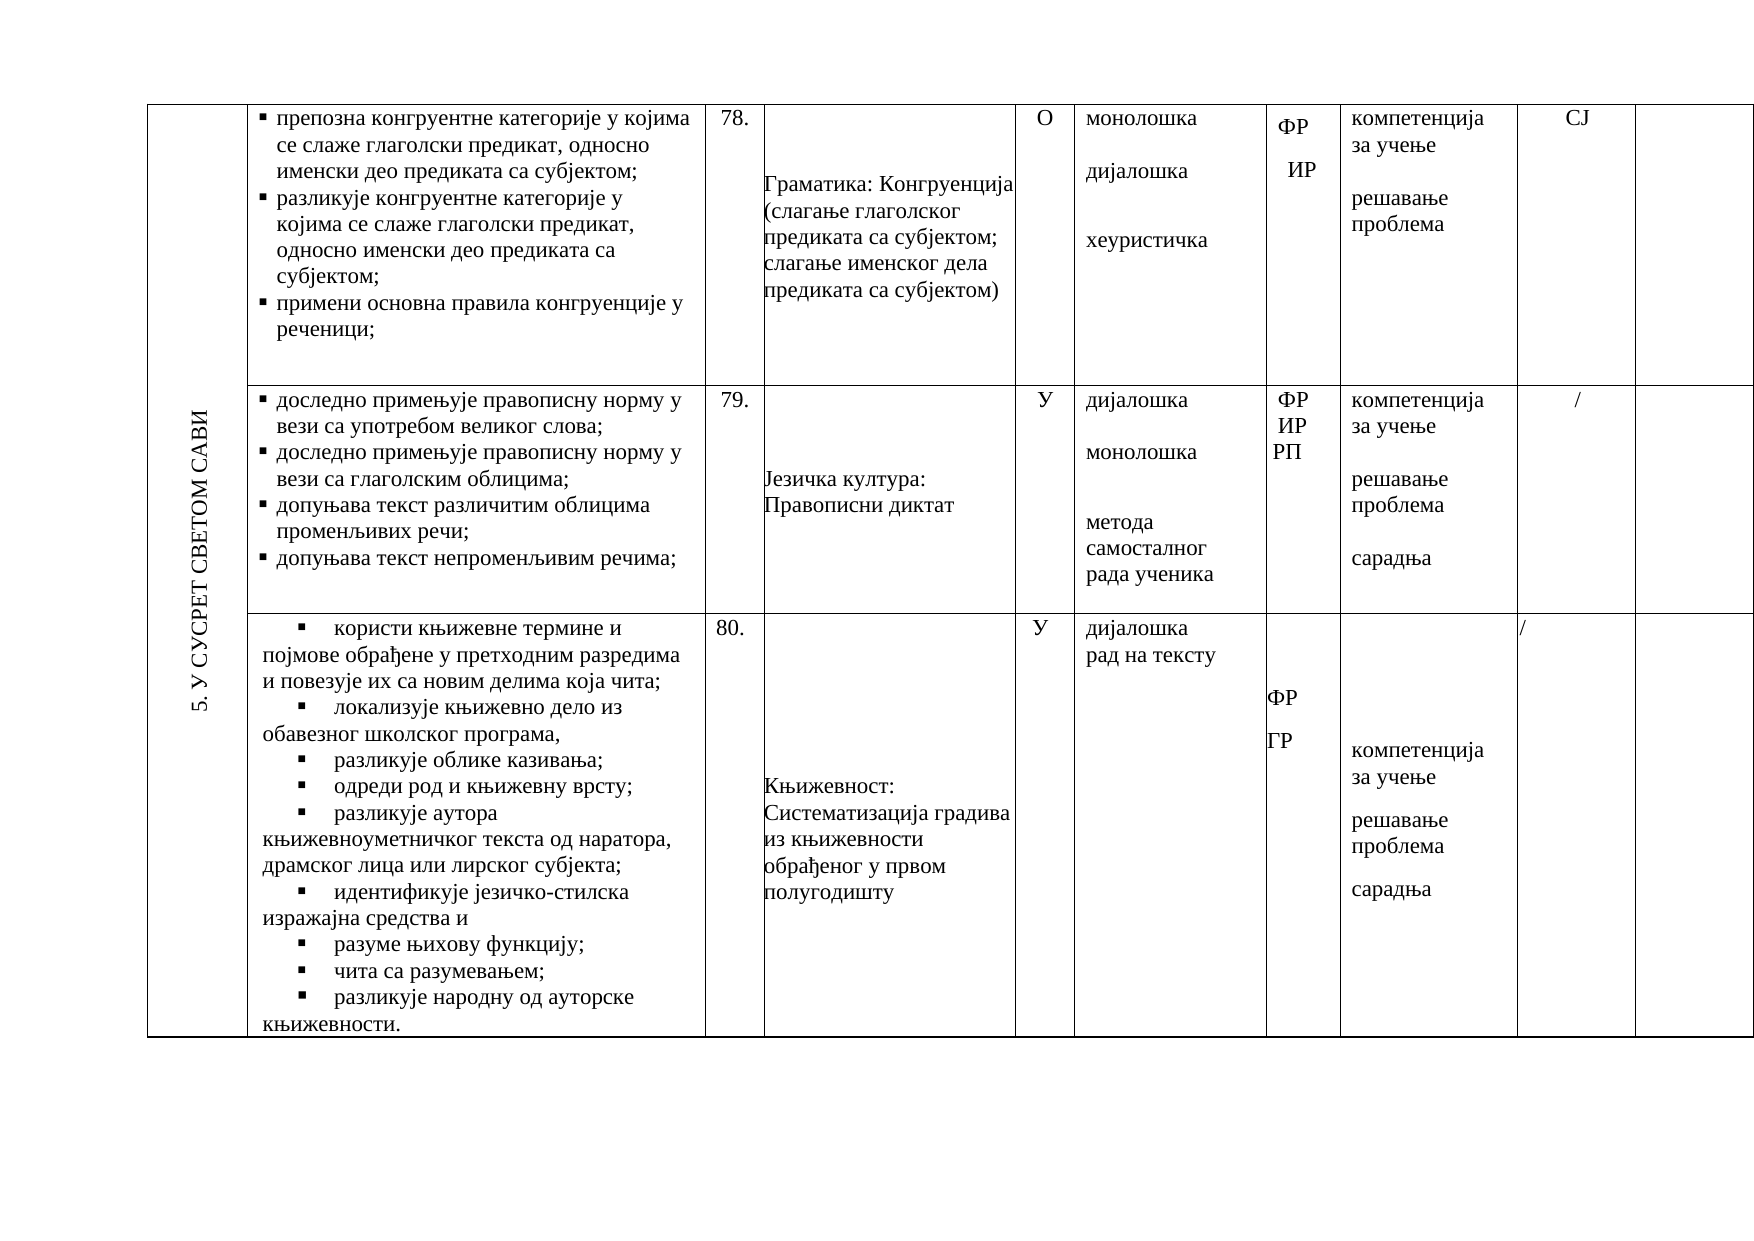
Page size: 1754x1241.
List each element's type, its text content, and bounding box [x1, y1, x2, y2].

table_cell У [1016, 614, 1074, 1036]
table_cell Књижевност: Систематизација градива из књижевности обрађеног у првом полугодишту [765, 614, 1015, 1036]
table_header препозна конгруентне категорије у којима се слаже глаголски предикат, односно именски део предиката са субјектом; разликује конгруентне категорије у којима се слаже глаголски предикат, односно именски део предиката са субјектом; примени основна правила конгруенције у реченици; [248, 105, 705, 385]
table_cell [1636, 614, 1753, 1036]
table_cell [1636, 386, 1753, 613]
table_cell користи књижевне термине и појмове обрађене у претходним разредима и повезује их са новим делима која чита; локализује књижевно дело из обавезног школског програма, разликује облике казивања; одреди род и књижевну врсту; разликује аутора књижевноуметничког текста од наратора, драмског лица или лирског субјекта; идентификује језичко-стилска изражајна средства и разуме њихову функцију; чита са разумевањем; разликује народну од ауторске књижевности. [248, 614, 705, 1036]
table_cell ФР ГР [1267, 614, 1340, 1036]
table_header О [1016, 105, 1074, 385]
table_header 5. У СУСРЕТ СВЕТОМ САВИ [148, 105, 247, 1036]
table_cell / [1518, 386, 1635, 613]
table_cell компетенција за учење решавање проблема сарадња [1341, 614, 1517, 1036]
table_cell дијалошка рад на тексту [1075, 614, 1266, 1036]
table_cell доследно примењује правописну норму у вези са употребом великог слова; доследно примењује правописну норму у вези са глаголским облицима; допуњава текст различитим облицима променљивих речи; допуњава текст непроменљивим речима; [248, 386, 705, 613]
table_cell 79. [706, 386, 764, 613]
table_cell / [1518, 614, 1635, 1036]
table_cell дијалошка монолошка метода самосталног рада ученика [1075, 386, 1266, 613]
table_header монолошка дијалошка хеуристичка [1075, 105, 1266, 385]
table_header Граматика: Конгруенција (слагање глаголског предиката са субјектом; слагање именског дела предиката са субјектом) [765, 105, 1015, 385]
table_cell Језичка култура: Правописни диктат [765, 386, 1015, 613]
table_header [1636, 105, 1753, 385]
table_header 78. [706, 105, 764, 385]
table_header СЈ [1518, 105, 1635, 385]
table_header компетенција за учење решавање проблема [1341, 105, 1517, 385]
table_cell У [1016, 386, 1074, 613]
table_header ФР ИР [1267, 105, 1340, 385]
table_cell компетенција за учење решавање проблема сарадња [1341, 386, 1517, 613]
table_cell 80. [706, 614, 764, 1036]
table_cell ФР ИР РП [1267, 386, 1340, 613]
